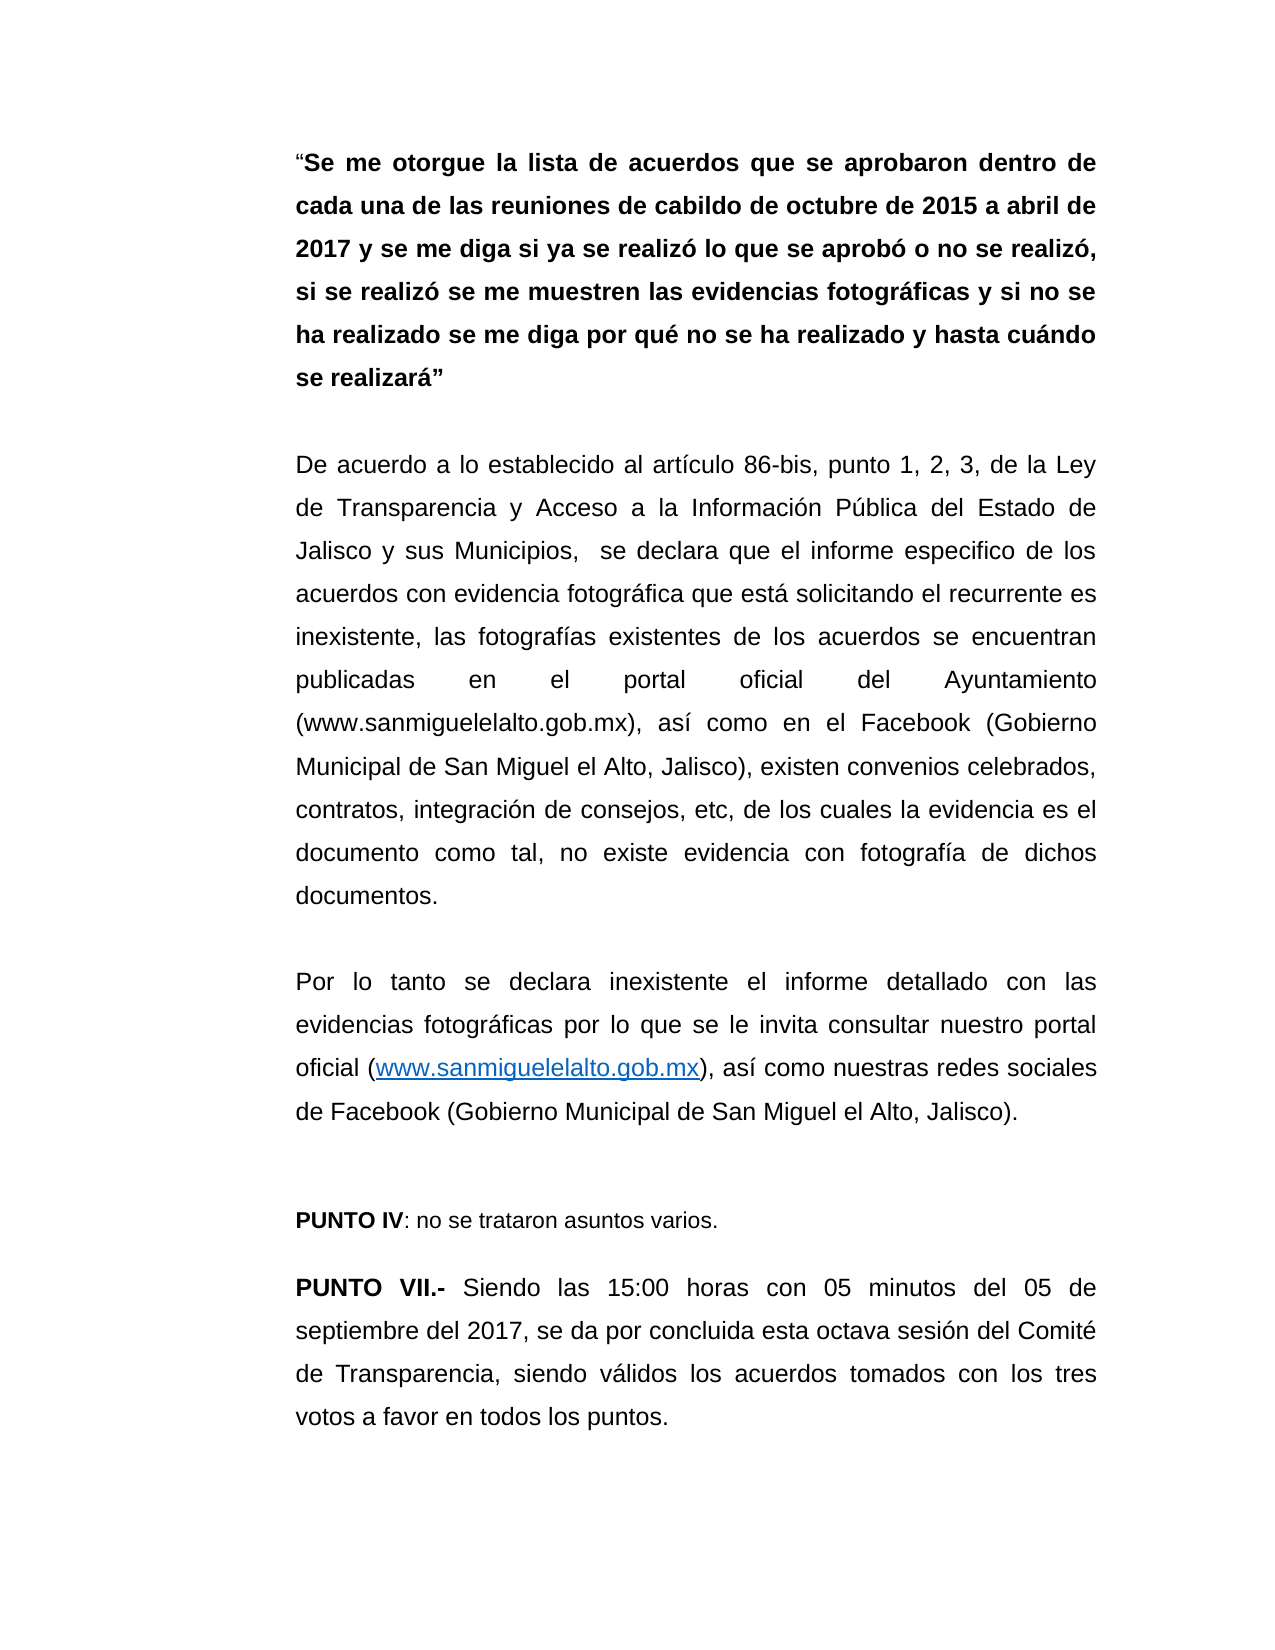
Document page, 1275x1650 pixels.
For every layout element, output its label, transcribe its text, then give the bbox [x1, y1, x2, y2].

text PUNTO VII.- Siendo las 15:00 horas con 05 minutos del 05 de septiembre del 2017, se da por concluida esta octava sesión del Comité de Transparencia, siendo válidos los acuerdos tomados con los tres votos a favor en todos los puntos. [295, 1272, 1098, 1431]
text “Se me otorgue la lista de acuerdos que se aprobaron dentro de cada una de las reuniones de cabildo de octubre de 2015 a abril de 2017 y se me diga si ya se realizó lo que se aprobó o no se realizó, si se realizó se me muestren las evidencias fotográficas y si no se ha realizado se me diga por qué no se ha realizado y hasta cuándo se realizará” [295, 148, 1098, 392]
text Por lo tanto se declara inexistente el informe detallado con las evidencias fotográficas por lo que se le invita consultar nuestro portal oficial (www.sanmiguelelalto.gob.mx), así como nuestras redes sociales de Facebook (Gobierno Municipal de San Miguel el Alto, Jalisco). [295, 967, 1098, 1125]
text PUNTO IV: no se trataron asuntos varios. [295, 1207, 1098, 1233]
text De acuerdo a lo establecido al artículo 86-bis, punto 1, 2, 3, de la Ley de Transparencia y Acceso a la Información Pública del Estado de Jalisco y sus Municipios, se declara que el informe especifico de los acuerdos con evidencia fotográfica que está solicitando el recurrente es inexistente, las fotografías existentes de los acuerdos se encuentran publicadas en el portal oficial del Ayuntamiento (www.sanmiguelelalto.gob.mx), así como en el Facebook (Gobierno Municipal de San Miguel el Alto, Jalisco), existen convenios celebrados, contratos, integración de consejos, etc, de los cuales la evidencia es el documento como tal, no existe evidencia con fotografía de dichos documentos. [295, 449, 1098, 909]
